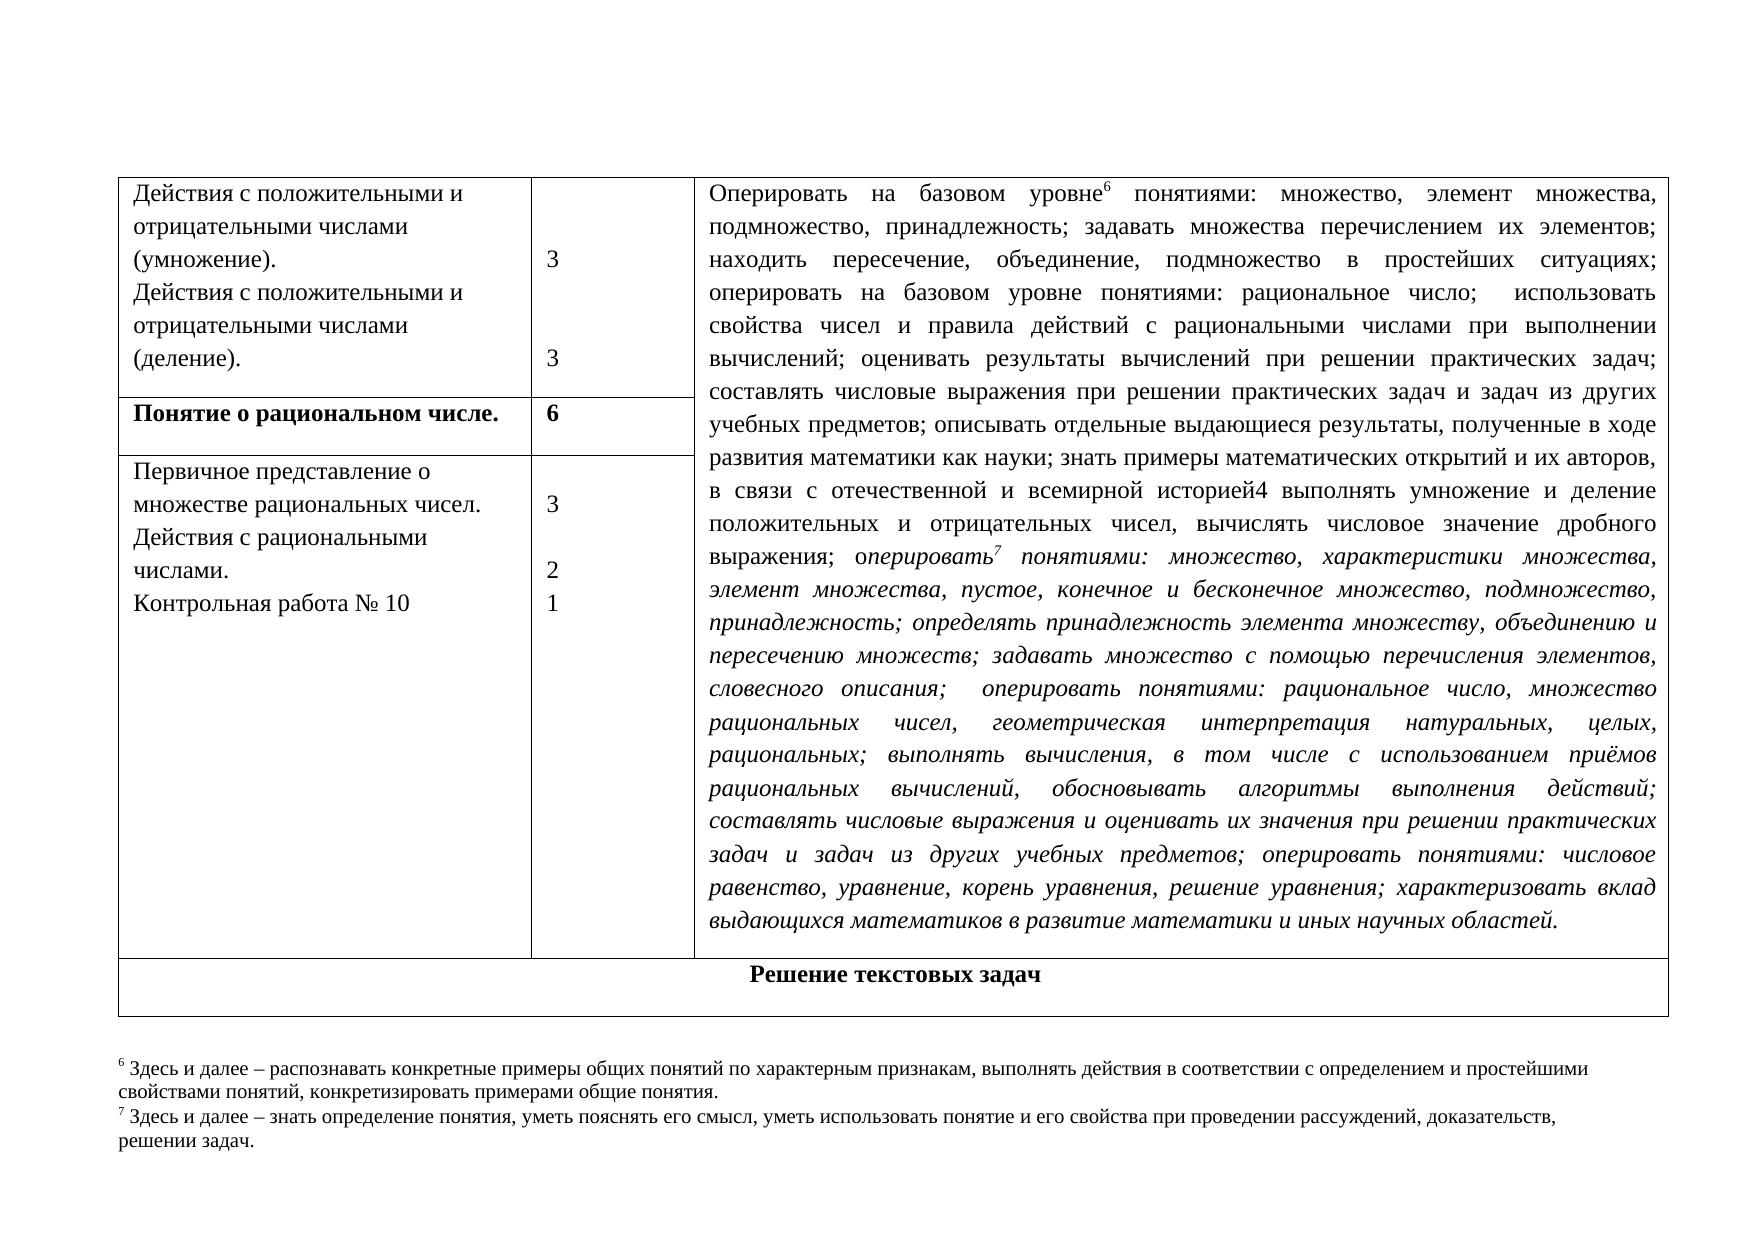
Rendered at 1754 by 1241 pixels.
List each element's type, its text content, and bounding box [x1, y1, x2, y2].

table_cell Оперировать на базовом уровне понятиями: множество, элемент множества, подмножество, принадлежность; задавать множества перечислением их элементов; находить пересечение, объединение, подмножество в простейших ситуациях; оперировать на базовом уровне понятиями: рациональное число; использовать свойства чисел и правила действий с рациональными числами при выполнении вычислений; оценивать результаты вычислений при решении практических задач; составлять числовые выражения при решении практических задач и задач из других учебных предметов; описывать отдельные выдающиеся результаты, полученные в ходе развития математики как науки; знать примеры математических открытий и их авторов, в связи с отечественной и всемирной историей4 выполнять умножение и деление положительных и отрицательных чисел, вычислять числовое значение дробного выражения; оперировать понятиями: множество, характеристики множества, элемент множества, пустое, конечное и бесконечное множество, подмножество, принадлежность; определять принадлежность элемента множеству, объединению и пересечению множеств; задавать множество с помощью перечисления элементов, словесного описания; оперировать понятиями: рациональное число, множество рациональных чисел, геометрическая интерпретация натуральных, целых, рациональных; выполнять вычисления, в том числе с использованием приёмов рациональных вычислений, обосновывать алгоритмы выполнения действий; составлять числовые выражения и оценивать их значения при решении практических задач и задач из других учебных предметов; оперировать понятиями: числовое равенство, уравнение, корень уравнения, решение уравнения; характеризовать вклад выдающихся математиков в развитие математики и иных научных областей. [695, 178, 1668, 958]
table_cell Решение текстовых задач [119, 959, 1668, 1016]
table_cell 6 [532, 398, 694, 455]
table_cell 3 3 [532, 178, 694, 397]
table_cell Понятие о рациональном числе. [119, 398, 531, 455]
table_cell Первичное представление о множестве рациональных чисел. Действия с рациональными числами. Контрольная работа № 10 [119, 456, 531, 958]
table_cell Действия с положительными и отрицательными числами (умножение). Действия с положительными и отрицательными числами (деление). [119, 178, 531, 397]
table_cell 3 2 1 [532, 456, 694, 958]
